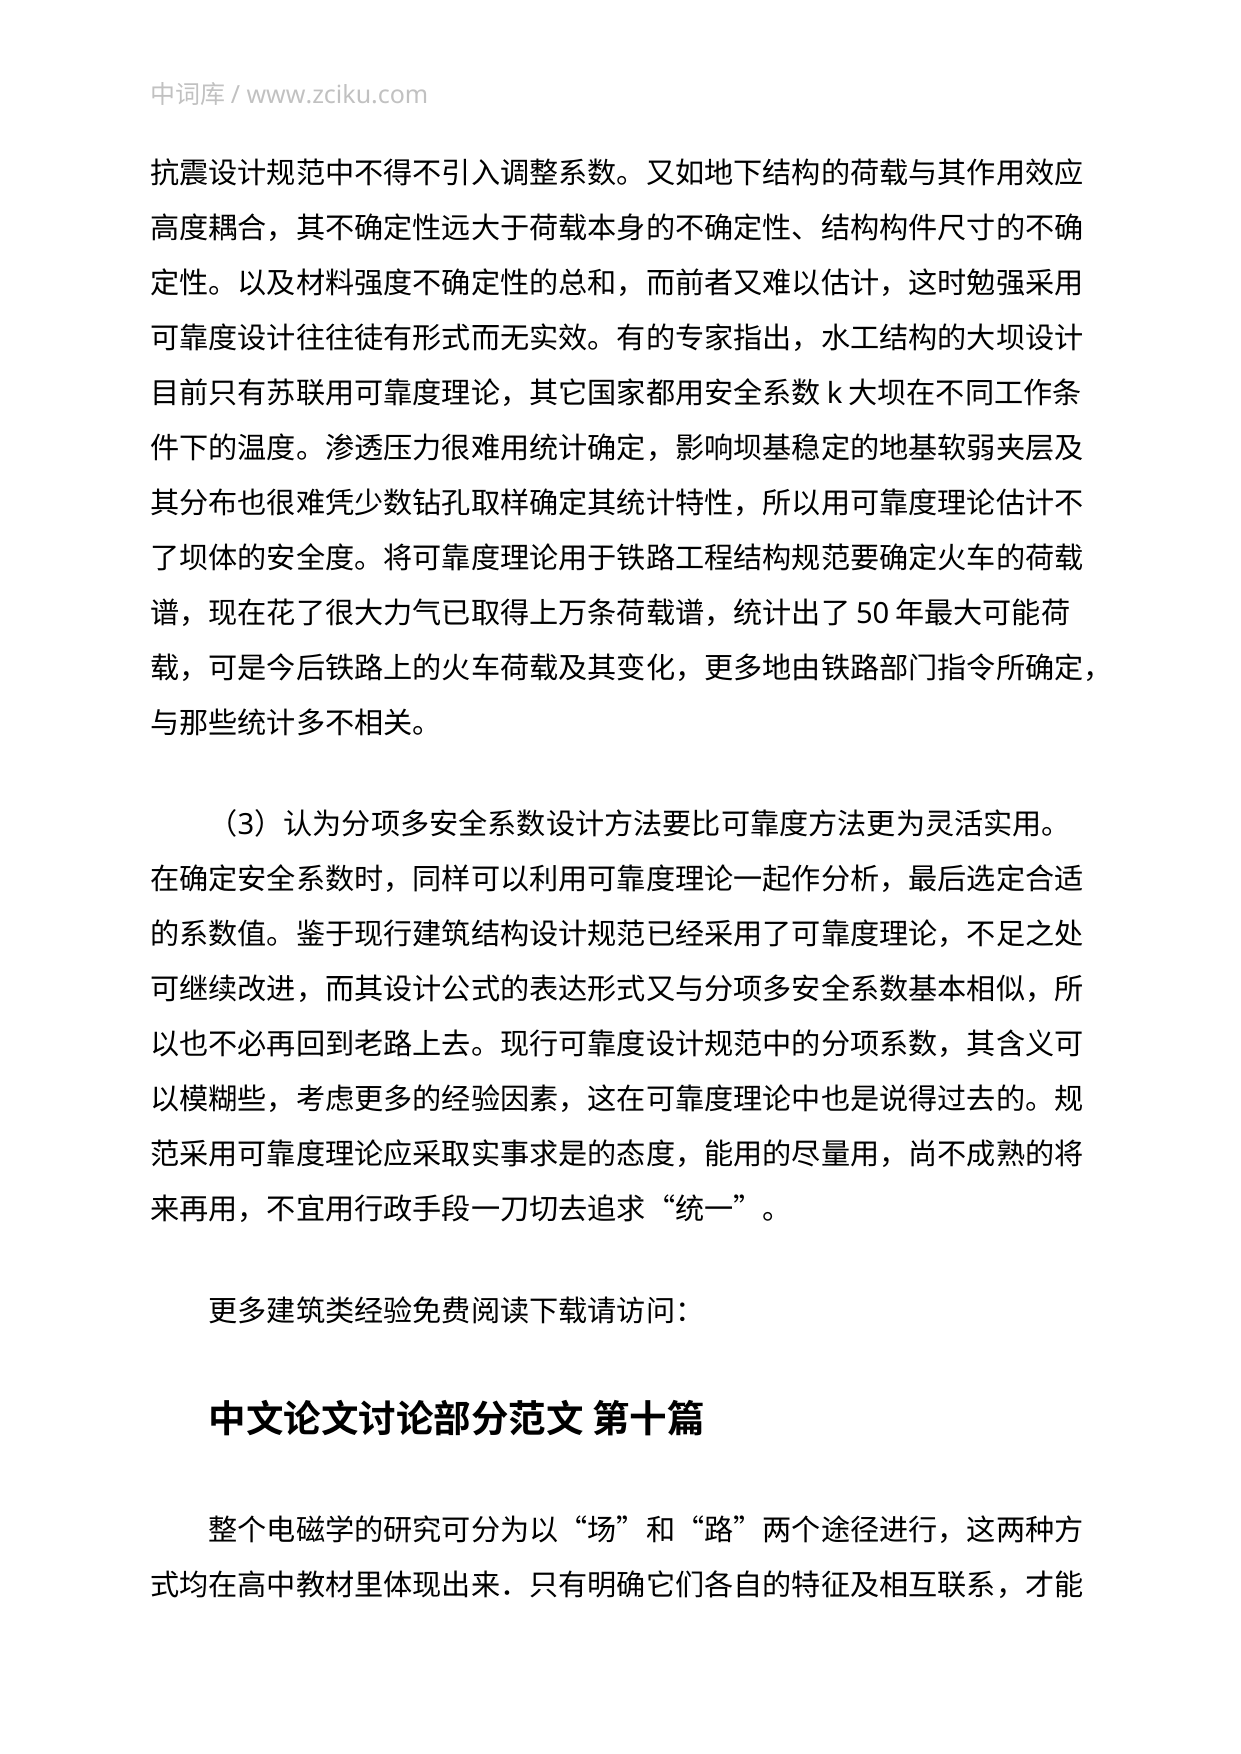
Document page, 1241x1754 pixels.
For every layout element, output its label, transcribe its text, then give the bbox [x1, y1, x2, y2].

text 更多建筑类经验免费阅读下载请访问： [150, 1287, 1090, 1329]
text 中文论文讨论部分范文 第十篇 [150, 1389, 1090, 1443]
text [150, 150, 1090, 741]
text （3）认为分项多安全系数设计方法要比可靠度方法更为灵活实用。在确定安全系数时，同样可以利用可靠度理论一起作分析，最后选定合适的系数值。鉴于现行建筑结构设计规范已经采用了可靠度理论，不足之处可继续改进，而其设计公式的表达形式又与分项多安全系数基本相似，所以也不必再回到老路上去。现行可靠度设计规范中的分项系数，其含义可以模糊些，考虑更多的经验因素，这在可靠度理论中也是说得过去的。规范采用可靠度理论应采取实事求是的态度，能用的尽量用，尚不成熟的将来再用，不宜用行政手段一刀切去追求“统一”。 [150, 801, 1090, 1228]
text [150, 1506, 1090, 1603]
